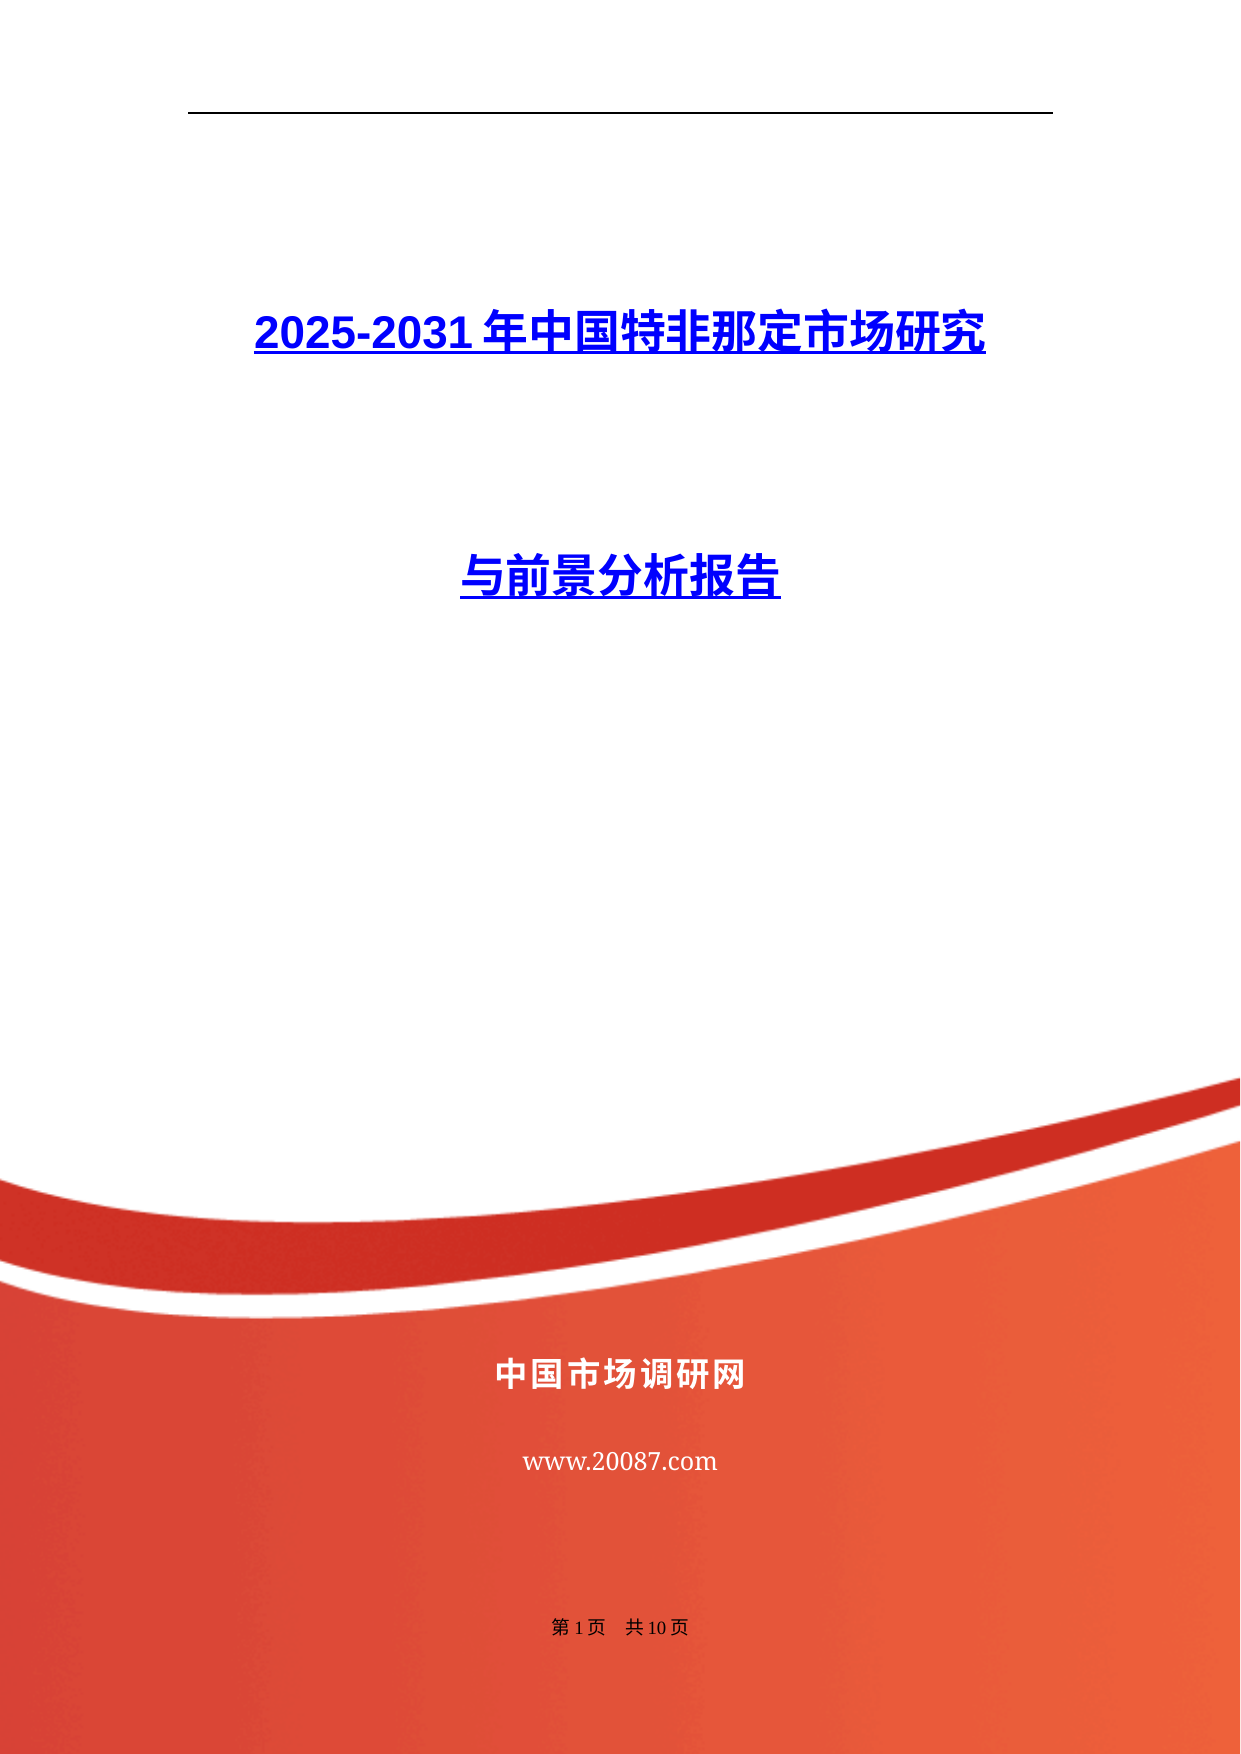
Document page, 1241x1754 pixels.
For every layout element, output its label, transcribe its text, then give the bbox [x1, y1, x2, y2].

picture [0, 1006, 1241, 1754]
subtitle 中国市场调研网 [187, 1339, 1053, 1404]
text www.20087.com [187, 1428, 1053, 1493]
table_header 2025-2031年中国特非那定市场研究与前景分析报告 [188, 207, 1053, 773]
